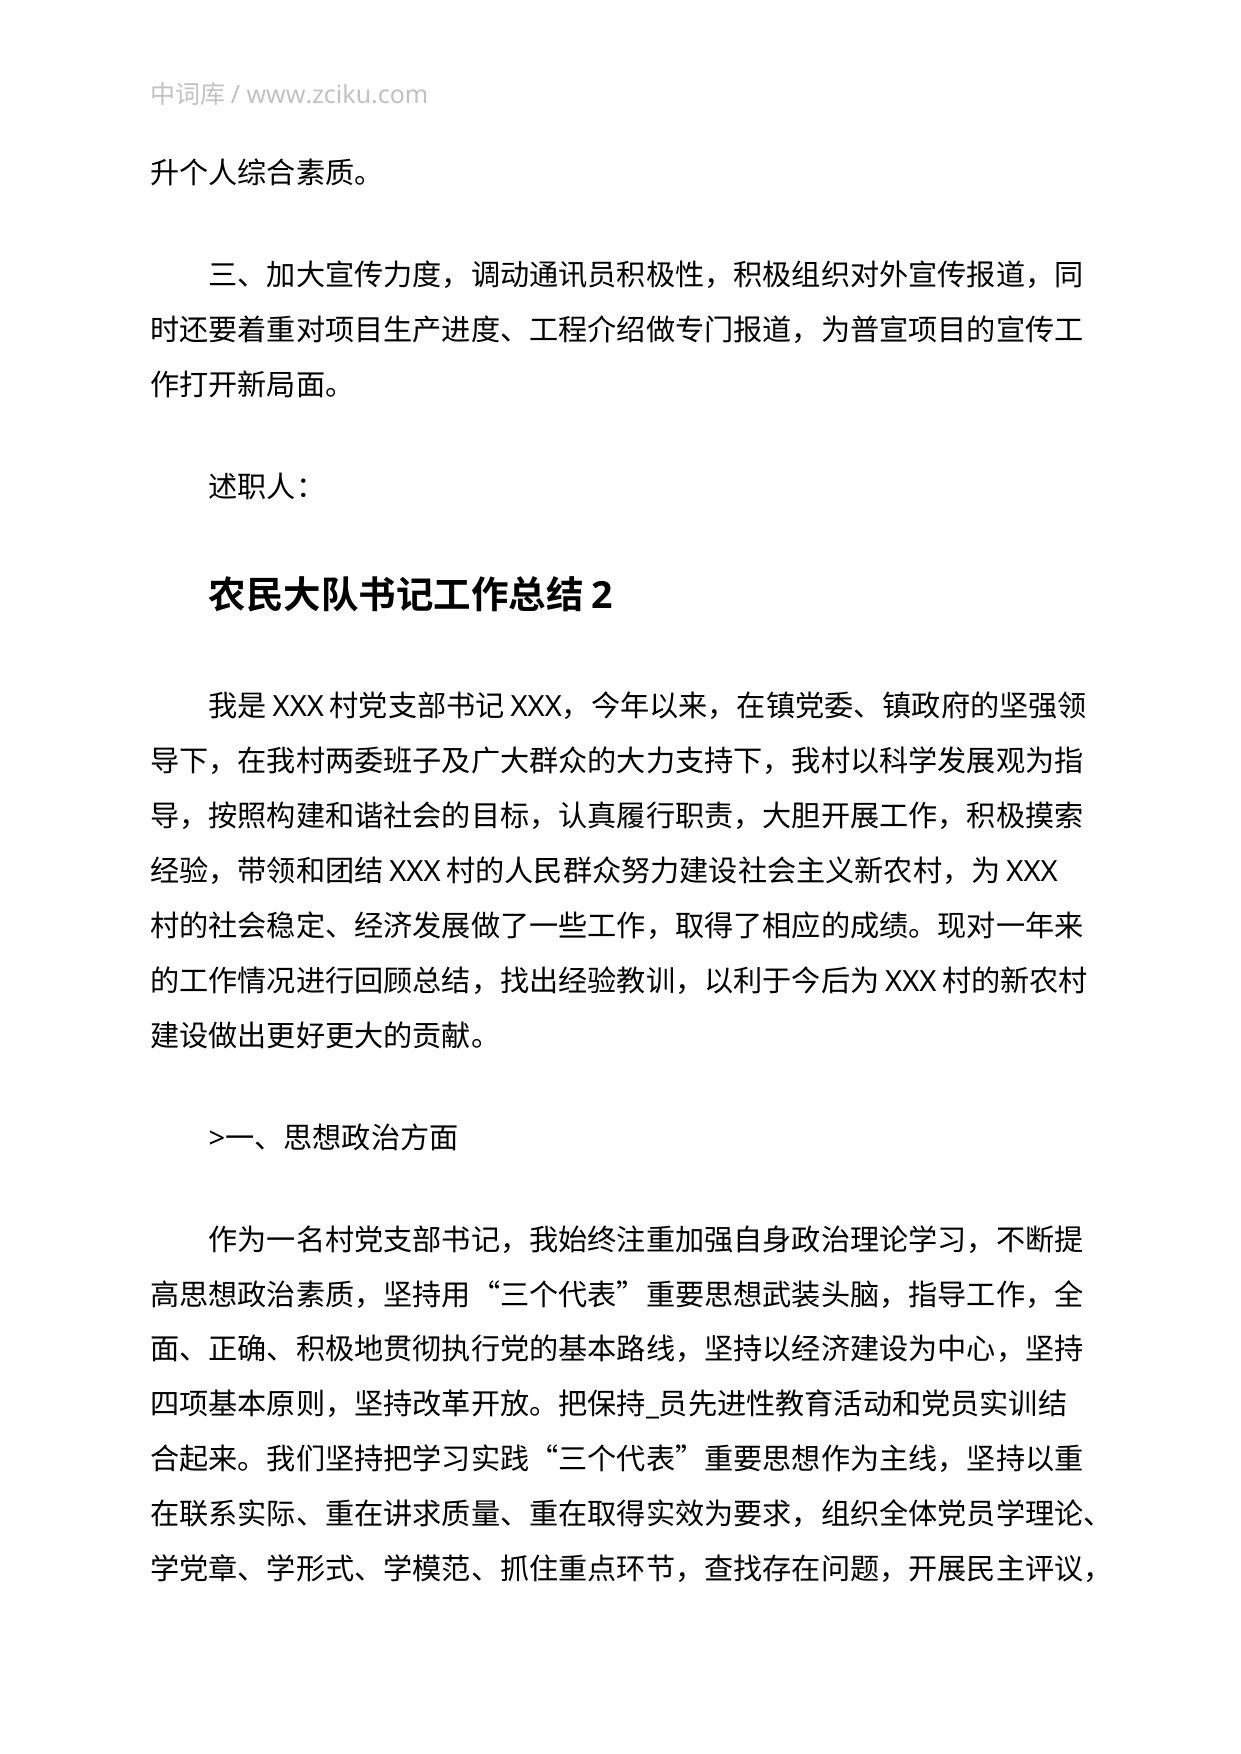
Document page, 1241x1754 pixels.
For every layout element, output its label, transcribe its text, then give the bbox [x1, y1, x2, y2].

text >一、思想政治方面 [150, 1114, 1090, 1157]
text 三、加大宣传力度，调动通讯员积极性，积极组织对外宣传报道，同时还要着重对项目生产进度、工程介绍做专门报道，为普宣项目的宣传工作打开新局面。 [150, 252, 1090, 404]
text 述职人： [150, 463, 1090, 506]
text 我是XXX村党支部书记XXX，今年以来，在镇党委、镇政府的坚强领导下，在我村两委班子及广大群众的大力支持下，我村以科学发展观为指导，按照构建和谐社会的目标，认真履行职责，大胆开展工作，积极摸索经验，带领和团结XXX村的人民群众努力建设社会主义新农村，为XXX村的社会稳定、经济发展做了一些工作，取得了相应的成绩。现对一年来的工作情况进行回顾总结，找出经验教训，以利于今后为XXX村的新农村建设做出更好更大的贡献。 [150, 683, 1090, 1055]
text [150, 150, 1090, 192]
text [150, 1216, 1090, 1588]
text 农民大队书记工作总结2 [150, 565, 1090, 619]
